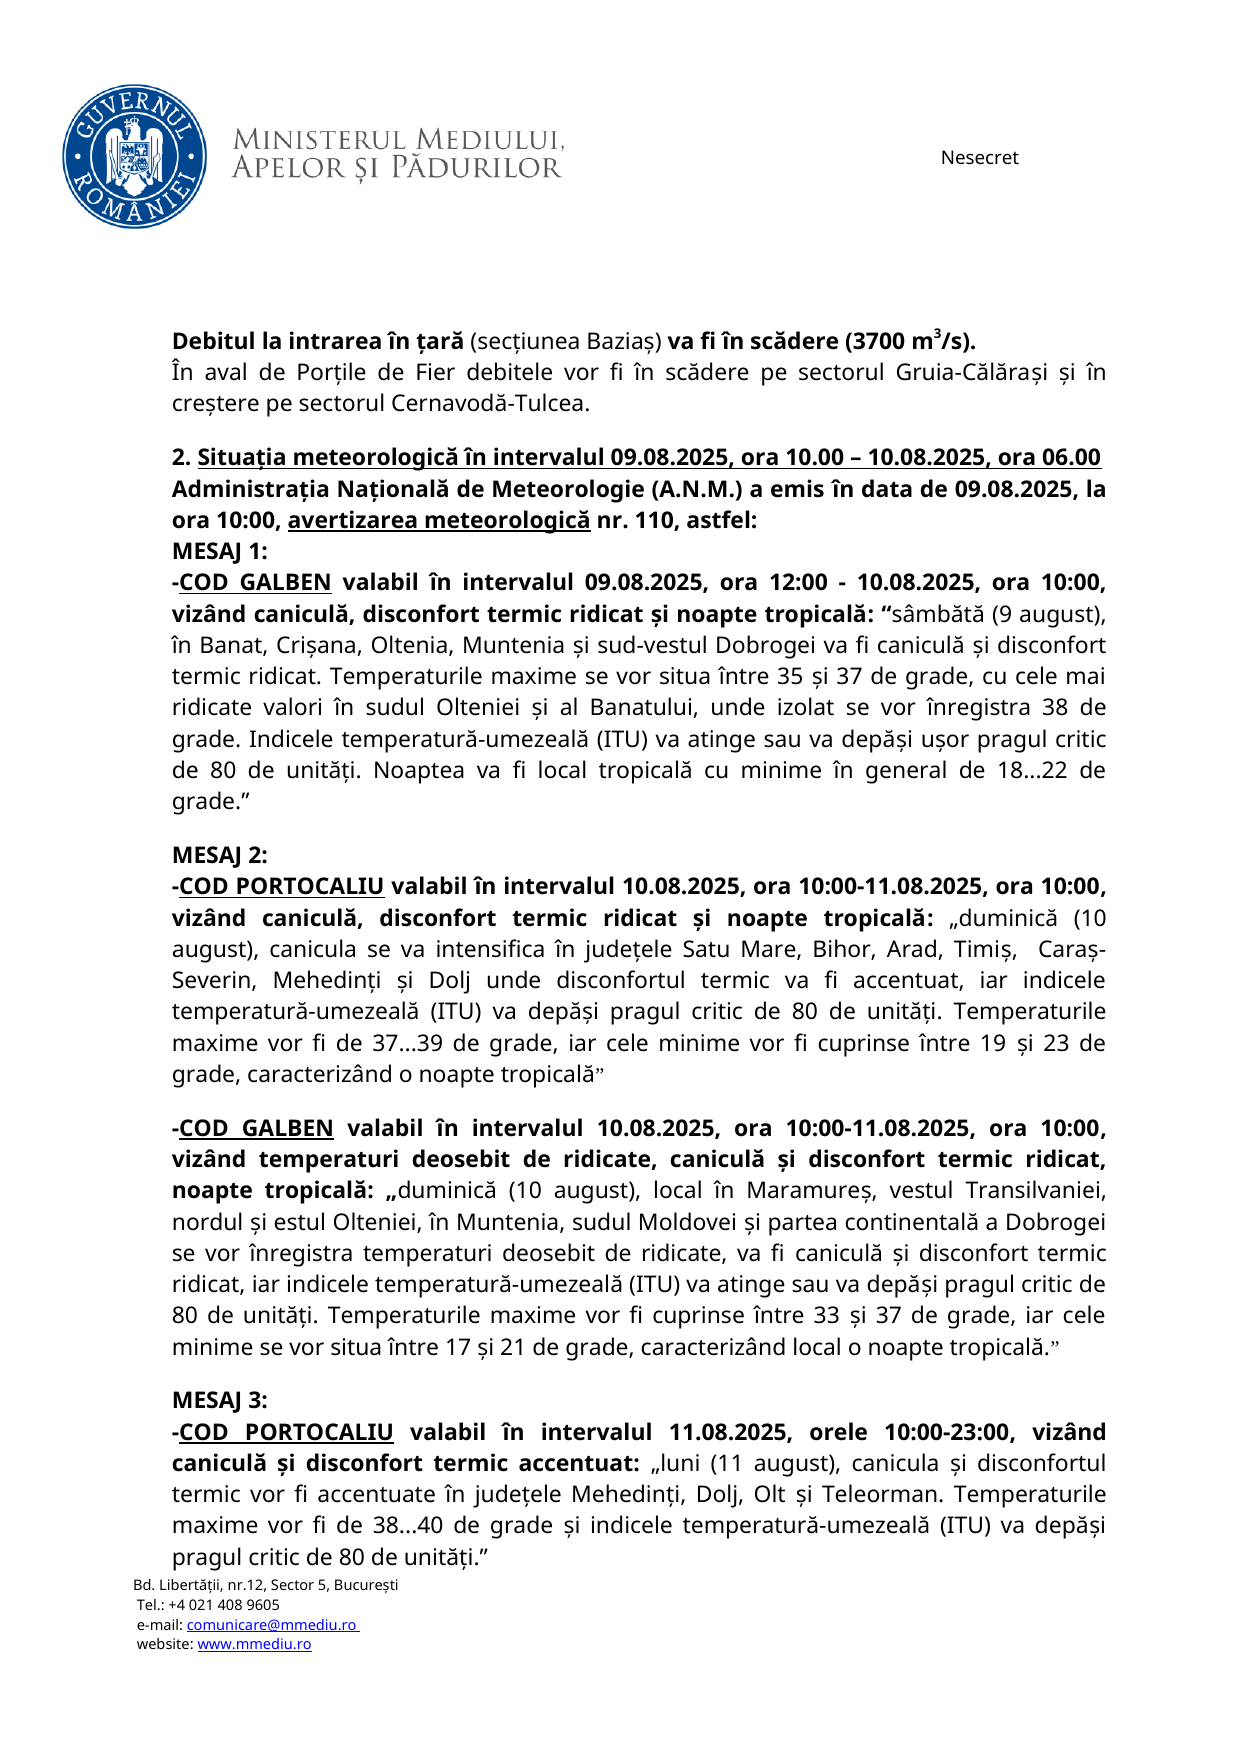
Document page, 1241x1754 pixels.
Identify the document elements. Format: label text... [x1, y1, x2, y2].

text -COD GALBEN valabil în intervalul 09.08.2025, ora 12:00 - 10.08.2025, ora 10:00, vizând caniculă, disconfort termic ridicat și noapte tropicală: “sâmbătă (9 august), în Banat, Crișana, Oltenia, Muntenia și sud-vestul Dobrogei va fi caniculă și disconfort termic ridicat. Temperaturile maxime se vor situa între 35 și 37 de grade, cu cele mai ridicate valori în sudul Olteniei și al Banatului, unde izolat se vor înregistra 38 de grade. Indicele temperatură-umezeală (ITU) va atinge sau va depăși ușor pragul critic de 80 de unități. Noaptea va fi local tropicală cu minime în general de 18...22 de grade.” [172, 566, 1107, 816]
text 2. Situaţia meteorologică în intervalul 09.08.2025, ora 10.00 – 10.08.2025, ora 06.00 [172, 441, 1107, 473]
text -COD GALBEN valabil în intervalul 10.08.2025, ora 10:00-11.08.2025, ora 10:00, vizând temperaturi deosebit de ridicate, caniculă și disconfort termic ridicat, noapte tropicală: „duminică (10 august), local în Maramureș, vestul Transilvaniei, nordul și estul Olteniei, în Muntenia, sudul Moldovei și partea continentală a Dobrogei se vor înregistra temperaturi deosebit de ridicate, va fi caniculă și disconfort termic ridicat, iar indicele temperatură-umezeală (ITU) va atinge sau va depăși pragul critic de 80 de unități. Temperaturile maxime vor fi cuprinse între 33 și 37 de grade, iar cele minime se vor situa între 17 și 21 de grade, caracterizând local o noapte tropicală.” [172, 1112, 1107, 1362]
text În aval de Porțile de Fier debitele vor fi în scădere pe sectorul Gruia-Călărași şi în creștere pe sectorul Cernavodă-Tulcea. [172, 356, 1107, 419]
text -COD PORTOCALIU valabil în intervalul 10.08.2025, ora 10:00-11.08.2025, ora 10:00, vizând caniculă, disconfort termic ridicat și noapte tropicală: „duminică (10 august), canicula se va intensifica în județele Satu Mare, Bihor, Arad, Timiș, Caraș-Severin, Mehedinți și Dolj unde disconfortul termic va fi accentuat, iar indicele temperatură-umezeală (ITU) va depăși pragul critic de 80 de unități. Temperaturile maxime vor fi de 37...39 de grade, iar cele minime vor fi cuprinse între 19 și 23 de grade, caracterizând o noapte tropicală” [172, 870, 1107, 1089]
text MESAJ 1: [172, 535, 1107, 566]
text -COD PORTOCALIU valabil în intervalul 11.08.2025, orele 10:00-23:00, vizând caniculă și disconfort termic accentuat: „luni (11 august), canicula și disconfortul termic vor fi accentuate în județele Mehedinți, Dolj, Olt și Teleorman. Temperaturile maxime vor fi de 38...40 de grade și indicele temperatură-umezeală (ITU) va depăși pragul critic de 80 de unități.” [172, 1416, 1107, 1572]
text Administraţia Naţională de Meteorologie (A.N.M.) a emis în data de 09.08.2025, la ora 10:00, avertizarea meteorologică nr. 110, astfel: [172, 473, 1107, 535]
text Debitul la intrarea în ţară (secţiunea Baziaş) va fi în scădere (3700 m3/s). [172, 325, 1107, 356]
picture [59, 81, 590, 229]
text MESAJ 3: [172, 1384, 1107, 1416]
text MESAJ 2: [172, 839, 1107, 870]
